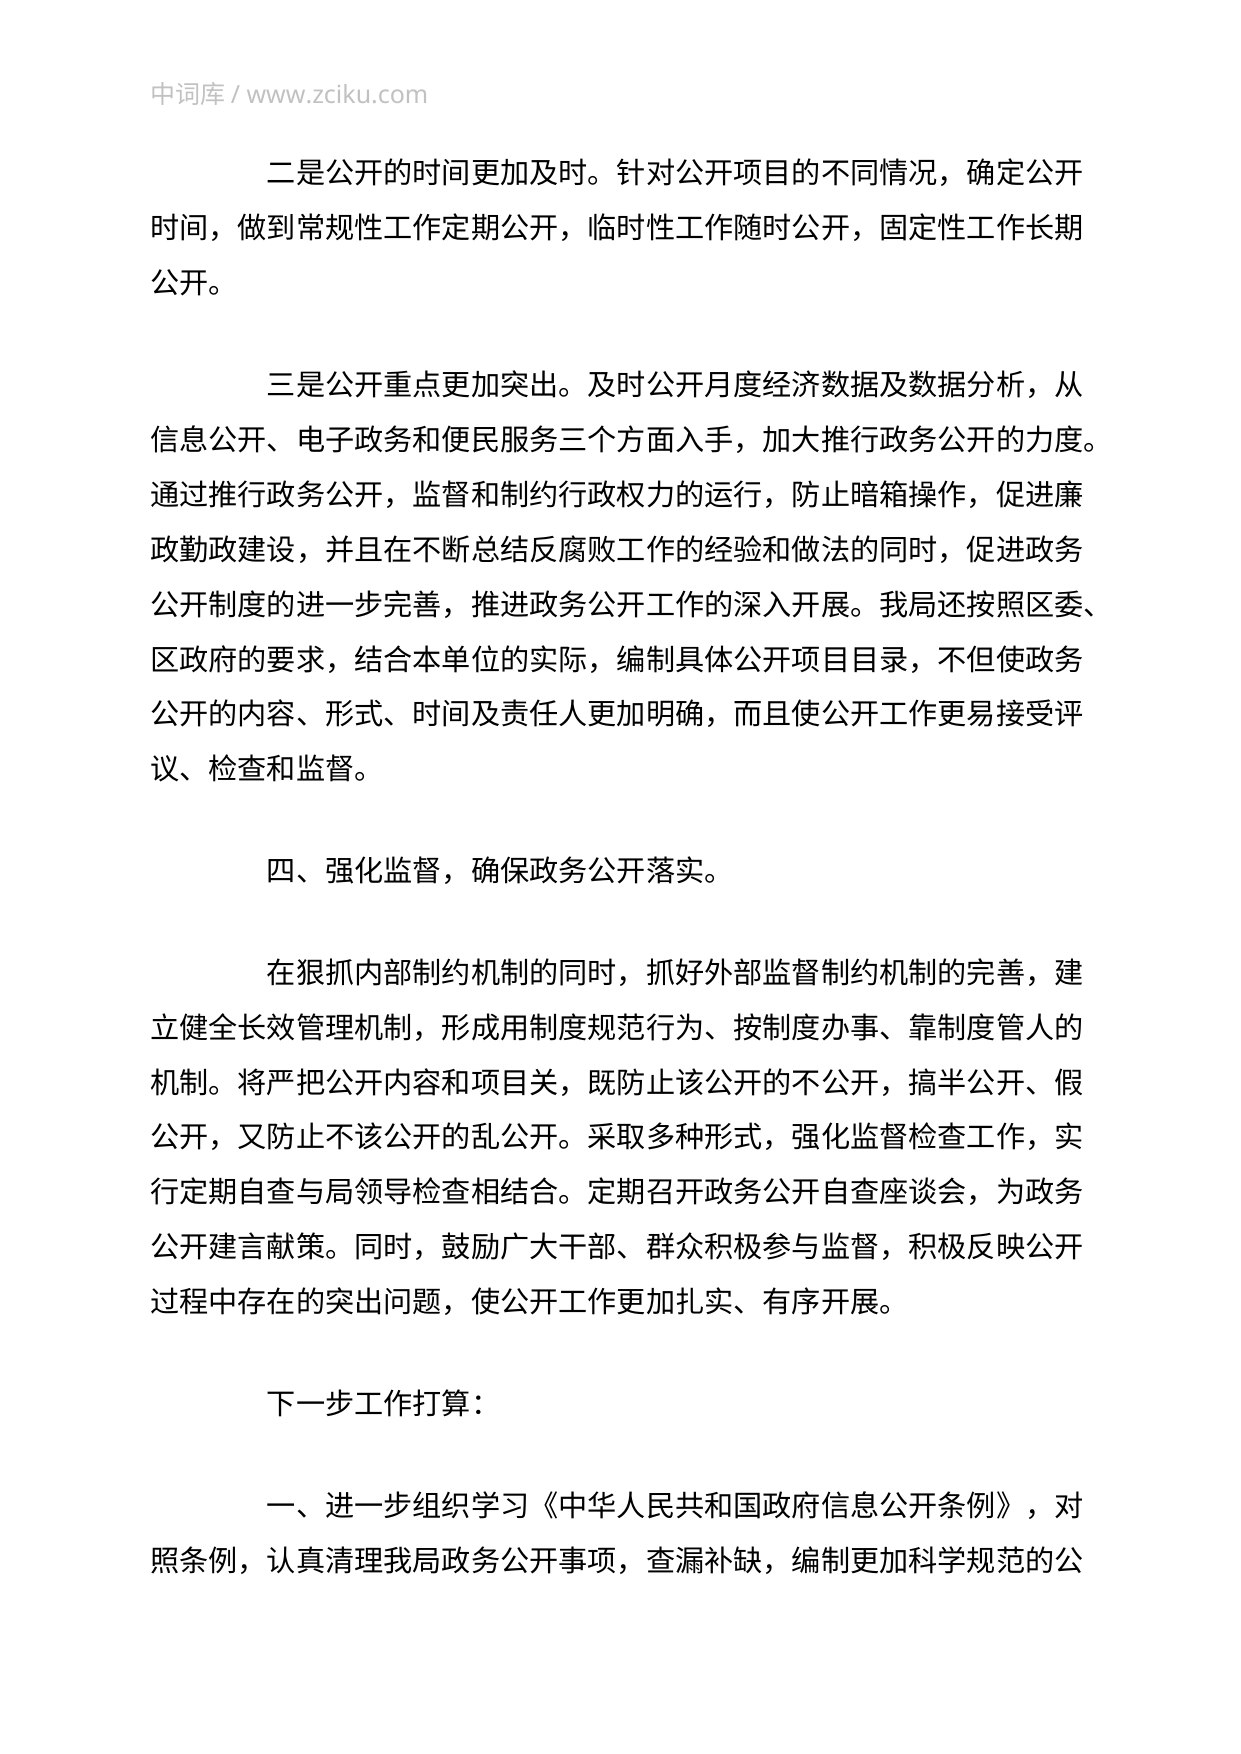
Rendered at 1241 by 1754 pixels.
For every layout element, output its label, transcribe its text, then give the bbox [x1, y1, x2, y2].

text 在狠抓内部制约机制的同时，抓好外部监督制约机制的完善，建立健全长效管理机制，形成用制度规范行为、按制度办事、靠制度管人的机制。将严把公开内容和项目关，既防止该公开的不公开，搞半公开、假公开，又防止不该公开的乱公开。采取多种形式，强化监督检查工作，实行定期自查与局领导检查相结合。定期召开政务公开自查座谈会，为政务公开建言献策。同时，鼓励广大干部、群众积极参与监督，积极反映公开过程中存在的突出问题，使公开工作更加扎实、有序开展。 [150, 949, 1090, 1321]
text 二是公开的时间更加及时。针对公开项目的不同情况，确定公开时间，做到常规性工作定期公开，临时性工作随时公开，固定性工作长期公开。 [150, 150, 1090, 302]
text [150, 1482, 1090, 1579]
text 下一步工作打算： [150, 1381, 1090, 1423]
text 三是公开重点更加突出。及时公开月度经济数据及数据分析，从信息公开、电子政务和便民服务三个方面入手，加大推行政务公开的力度。通过推行政务公开，监督和制约行政权力的运行，防止暗箱操作，促进廉政勤政建设，并且在不断总结反腐败工作的经验和做法的同时，促进政务公开制度的进一步完善，推进政务公开工作的深入开展。我局还按照区委、区政府的要求，结合本单位的实际，编制具体公开项目目录，不但使政务公开的内容、形式、时间及责任人更加明确，而且使公开工作更易接受评议、检查和监督。 [150, 362, 1090, 788]
text 四、强化监督，确保政务公开落实。 [150, 848, 1090, 890]
